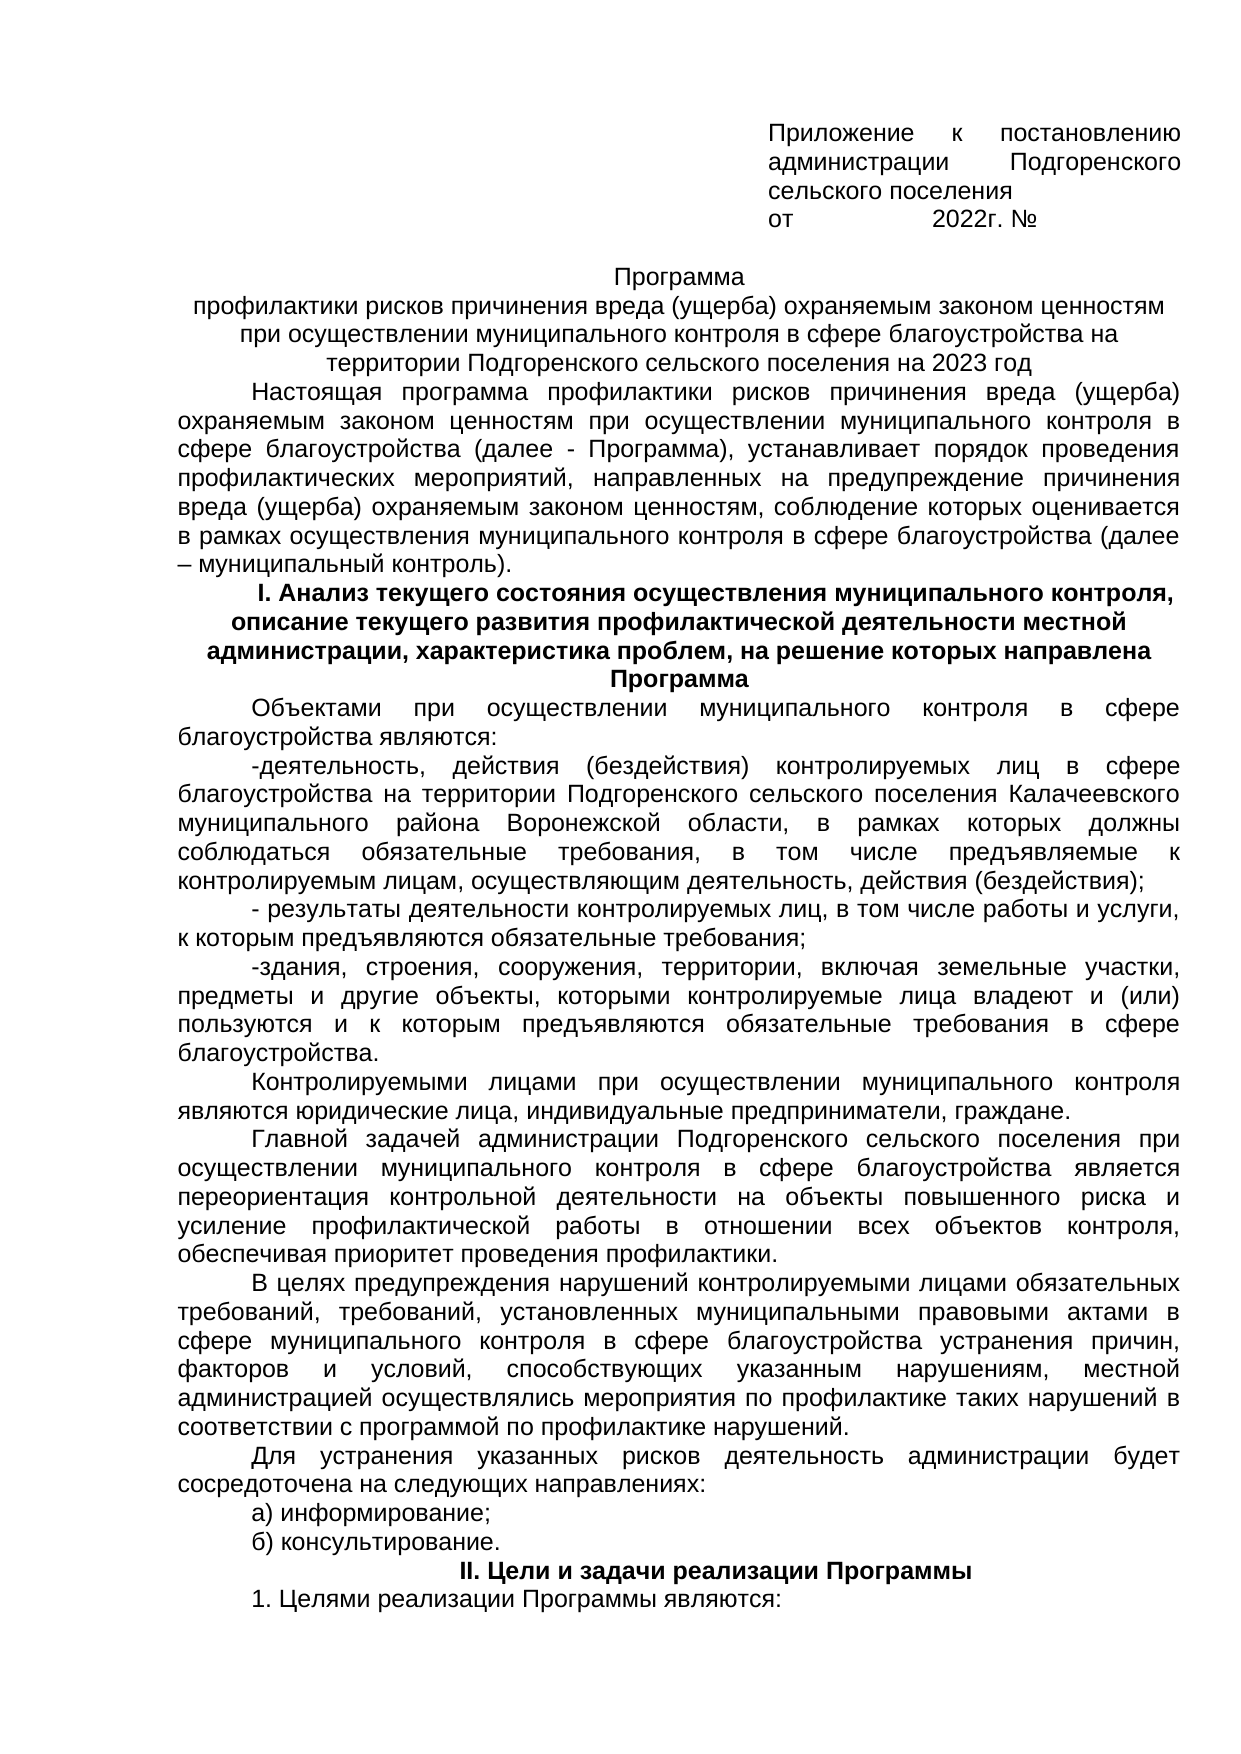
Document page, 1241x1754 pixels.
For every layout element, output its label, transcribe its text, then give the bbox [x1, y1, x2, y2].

text -здания, строения, сооружения, территории, включая земельные участки, предметы и другие объекты, которыми контролируемые лица владеют и (или) пользуются и к которым предъявляются обязательные требования в сфере благоустройства. [177, 952, 1181, 1067]
text II. Цели и задачи реализации Программы [177, 1556, 1181, 1584]
text Объектами при осуществлении муниципального контроля в сфере благоустройства являются: [177, 693, 1181, 751]
text б) консультирование. [177, 1527, 1181, 1556]
text -деятельность, действия (бездействия) контролируемых лиц в сфере благоустройства на территории Подгоренского сельского поселения Калачеевского муниципального района Воронежской области, в рамках которых должны соблюдаться обязательные требования, в том числе предъявляемые к контролируемым лицам, осуществляющим деятельность, действия (бездействия); [177, 751, 1181, 894]
text Программа [177, 262, 1181, 291]
text В целях предупреждения нарушений контролируемыми лицами обязательных требований, требований, установленных муниципальными правовыми актами в сфере муниципального контроля в сфере благоустройства устранения причин, факторов и условий, способствующих указанным нарушениям, местной администрацией осуществлялись мероприятия по профилактике таких нарушений в соответствии с программой по профилактике нарушений. [177, 1268, 1181, 1441]
text профилактики рисков причинения вреда (ущерба) охраняемым законом ценностям при осуществлении муниципального контроля в сфере благоустройства на территории Подгоренского сельского поселения на 2023 год [177, 291, 1181, 377]
text - результаты деятельности контролируемых лиц, в том числе работы и услуги, к которым предъявляются обязательные требования; [177, 894, 1181, 952]
text Главной задачей администрации Подгоренского сельского поселения при осуществлении муниципального контроля в сфере благоустройства является переориентация контрольной деятельности на объекты повышенного риска и усиление профилактической работы в отношении всех объектов контроля, обеспечивая приоритет проведения профилактики. [177, 1124, 1181, 1268]
text Приложение к постановлению администрации Подгоренского сельского поселения [768, 118, 1181, 204]
text Настоящая программа профилактики рисков причинения вреда (ущерба) охраняемым законом ценностям при осуществлении муниципального контроля в сфере благоустройства (далее - Программа), устанавливает порядок проведения профилактических мероприятий, направленных на предупреждение причинения вреда (ущерба) охраняемым законом ценностям, соблюдение которых оценивается в рамках осуществления муниципального контроля в сфере благоустройства (далее – муниципальный контроль). [177, 377, 1181, 578]
text Контролируемыми лицами при осуществлении муниципального контроля являются юридические лица, индивидуальные предприниматели, граждане. [177, 1067, 1181, 1124]
text 1. Целями реализации Программы являются: [177, 1584, 1181, 1613]
text от 2022г. № [768, 204, 1181, 233]
text а) информирование; [177, 1498, 1181, 1527]
text Для устранения указанных рисков деятельность администрации будет сосредоточена на следующих направлениях: [177, 1441, 1181, 1498]
text I. Анализ текущего состояния осуществления муниципального контроля, описание текущего развития профилактической деятельности местной администрации, характеристика проблем, на решение которых направлена Программа [177, 578, 1181, 693]
